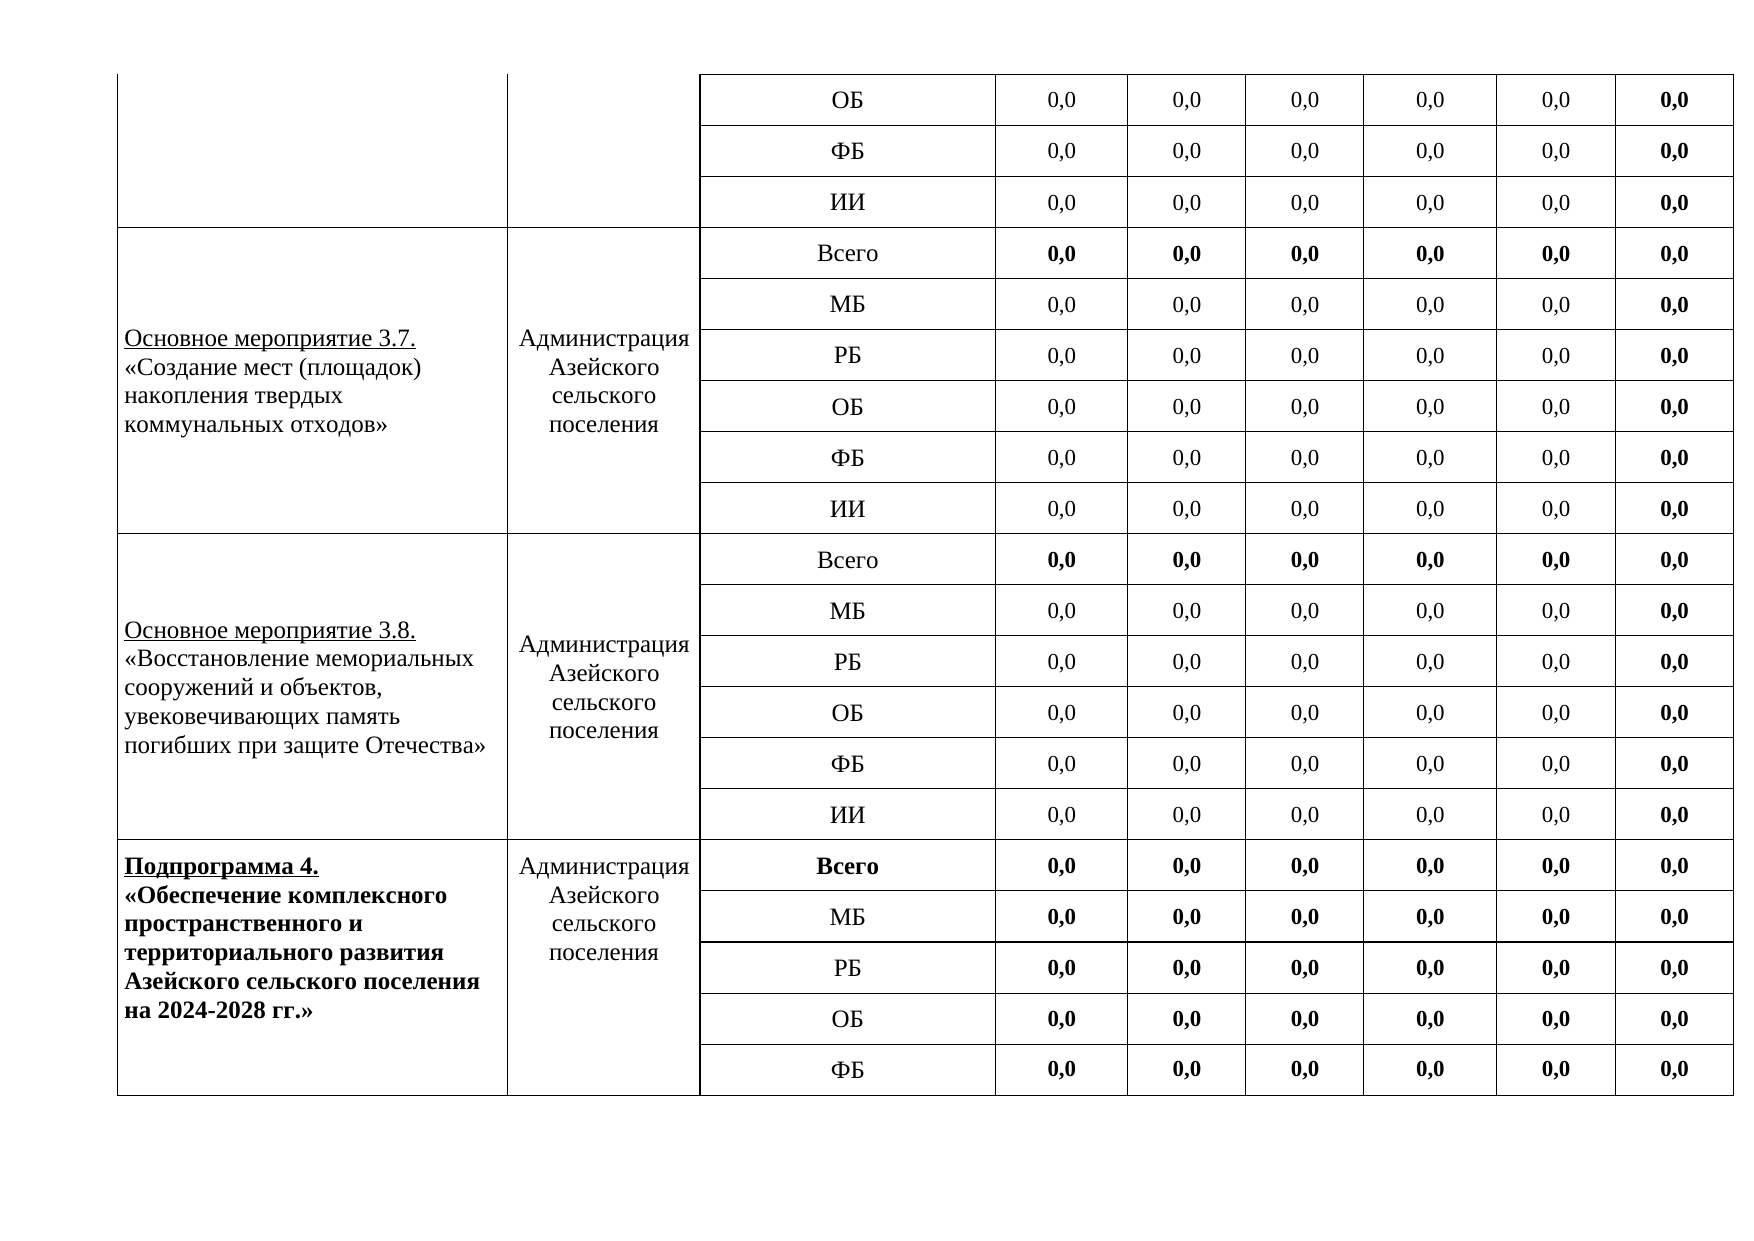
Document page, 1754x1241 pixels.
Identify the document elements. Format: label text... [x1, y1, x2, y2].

table_cell ФБ [701, 126, 995, 176]
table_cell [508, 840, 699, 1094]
table_cell 0,0 [996, 330, 1127, 380]
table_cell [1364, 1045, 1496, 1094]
table_cell Основное мероприятие 3.7. «Создание мест (площадок) накопления твердых коммунальных отходов» [118, 228, 507, 533]
table_cell 0,0 [996, 126, 1127, 176]
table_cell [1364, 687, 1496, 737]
table_cell 0,0 [1128, 534, 1245, 584]
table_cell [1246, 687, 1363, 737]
table_cell 0,0 [1246, 75, 1363, 125]
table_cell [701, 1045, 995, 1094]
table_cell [508, 228, 699, 533]
table_cell Основное мероприятие 3.8. «Восстановление мемориальных сооружений и объектов, увековечивающих память погибших при защите Отечества» [118, 534, 507, 839]
table_cell Администрация Азейского сельского поселения [508, 534, 699, 839]
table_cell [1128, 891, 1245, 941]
table_cell Всего [701, 534, 995, 584]
table_cell 0,0 [1616, 483, 1733, 533]
table_cell 0,0 [1128, 381, 1245, 431]
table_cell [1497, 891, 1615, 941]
table_cell 0,0 [1497, 126, 1615, 176]
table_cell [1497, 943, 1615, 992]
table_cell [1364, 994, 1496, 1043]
table_cell 0,0 [1364, 75, 1496, 125]
table_cell 0,0 [1246, 585, 1363, 635]
table_cell 0,0 [1128, 330, 1245, 380]
table_cell 0,0 [1497, 75, 1615, 125]
table_cell ОБ [701, 381, 995, 431]
table_cell 0,0 [996, 75, 1127, 125]
table_cell 0,0 [1497, 177, 1615, 227]
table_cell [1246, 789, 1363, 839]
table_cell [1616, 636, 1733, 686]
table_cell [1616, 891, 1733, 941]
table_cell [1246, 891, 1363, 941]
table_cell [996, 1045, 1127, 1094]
table_cell МБ [701, 279, 995, 329]
table_cell 0,0 [1364, 483, 1496, 533]
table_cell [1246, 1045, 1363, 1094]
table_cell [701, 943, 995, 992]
table_cell 0,0 [996, 585, 1127, 635]
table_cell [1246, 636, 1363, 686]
table_cell 0,0 [996, 177, 1127, 227]
table_cell 0,0 [1364, 228, 1496, 278]
table_cell 0,0 [1246, 279, 1363, 329]
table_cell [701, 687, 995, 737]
table_cell 0,0 [996, 534, 1127, 584]
table_cell 0,0 [1364, 279, 1496, 329]
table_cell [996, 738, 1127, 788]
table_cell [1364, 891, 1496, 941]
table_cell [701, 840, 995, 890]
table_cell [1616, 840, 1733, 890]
table_cell 0,0 [1616, 126, 1733, 176]
table_cell 0,0 [1497, 228, 1615, 278]
table_cell 0,0 [1497, 483, 1615, 533]
table_cell 0,0 [996, 381, 1127, 431]
table_cell 0,0 [1128, 177, 1245, 227]
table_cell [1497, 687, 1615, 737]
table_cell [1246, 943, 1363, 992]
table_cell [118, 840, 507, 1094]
table_cell 0,0 [1616, 177, 1733, 227]
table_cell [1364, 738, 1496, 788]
table_cell 0,0 [1616, 381, 1733, 431]
table_cell ИИ [701, 483, 995, 533]
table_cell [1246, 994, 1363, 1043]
table_cell 0,0 [1128, 126, 1245, 176]
table_cell 0,0 [1246, 534, 1363, 584]
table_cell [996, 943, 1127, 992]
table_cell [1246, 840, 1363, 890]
table_cell 0,0 [1497, 585, 1615, 635]
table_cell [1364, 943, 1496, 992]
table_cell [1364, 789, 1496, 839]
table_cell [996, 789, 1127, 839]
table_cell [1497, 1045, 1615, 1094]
table_cell 0,0 [1497, 381, 1615, 431]
table_cell РБ [701, 330, 995, 380]
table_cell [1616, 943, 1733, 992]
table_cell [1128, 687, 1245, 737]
table_cell 0,0 [1497, 330, 1615, 380]
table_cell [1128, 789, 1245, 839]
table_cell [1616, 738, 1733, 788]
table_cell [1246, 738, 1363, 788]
table_cell 0,0 [1246, 483, 1363, 533]
table_cell ИИ [701, 177, 995, 227]
table_cell 0,0 [1616, 330, 1733, 380]
table_cell МБ [701, 585, 995, 635]
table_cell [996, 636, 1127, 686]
table_cell 0,0 [1364, 177, 1496, 227]
table_cell 0,0 [1128, 432, 1245, 482]
table_cell 0,0 [1616, 228, 1733, 278]
table_cell 0,0 [996, 432, 1127, 482]
table_cell 0,0 [1128, 228, 1245, 278]
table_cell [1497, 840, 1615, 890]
table_cell 0,0 [996, 279, 1127, 329]
table_cell 0,0 [1364, 330, 1496, 380]
table_cell 0,0 [1616, 75, 1733, 125]
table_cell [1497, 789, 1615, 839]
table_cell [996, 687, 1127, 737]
table_cell РБ [701, 636, 995, 686]
table_cell 0,0 [1128, 279, 1245, 329]
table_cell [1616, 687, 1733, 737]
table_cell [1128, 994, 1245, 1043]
table_cell 0,0 [1616, 534, 1733, 584]
table_cell 0,0 [1497, 534, 1615, 584]
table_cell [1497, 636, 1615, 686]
table_cell 0,0 [1497, 279, 1615, 329]
table_cell Всего [701, 228, 995, 278]
table_cell 0,0 [1246, 126, 1363, 176]
table_cell 0,0 [1246, 381, 1363, 431]
table_cell ОБ [701, 75, 995, 125]
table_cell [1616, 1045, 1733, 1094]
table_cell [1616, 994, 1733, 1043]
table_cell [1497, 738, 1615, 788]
table_cell 0,0 [1246, 228, 1363, 278]
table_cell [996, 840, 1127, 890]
table_cell 0,0 [1364, 585, 1496, 635]
table_cell 0,0 [1364, 432, 1496, 482]
table_cell 0,0 [1364, 381, 1496, 431]
table_cell 0,0 [1364, 534, 1496, 584]
table_cell 0,0 [1616, 432, 1733, 482]
table_cell 0,0 [1616, 279, 1733, 329]
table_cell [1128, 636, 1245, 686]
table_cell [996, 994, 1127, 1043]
table_cell 0,0 [1128, 75, 1245, 125]
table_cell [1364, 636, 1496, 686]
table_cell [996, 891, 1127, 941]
table_cell 0,0 [1246, 330, 1363, 380]
table_cell 0,0 [1128, 483, 1245, 533]
table_cell ФБ [701, 432, 995, 482]
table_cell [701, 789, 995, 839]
table_cell 0,0 [996, 483, 1127, 533]
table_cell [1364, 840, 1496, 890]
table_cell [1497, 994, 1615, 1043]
table_cell 0,0 [1616, 585, 1733, 635]
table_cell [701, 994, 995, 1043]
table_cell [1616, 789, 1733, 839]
table_cell 0,0 [1246, 432, 1363, 482]
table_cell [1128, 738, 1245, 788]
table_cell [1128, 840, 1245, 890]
table_cell 0,0 [1128, 585, 1245, 635]
table_cell 0,0 [1246, 177, 1363, 227]
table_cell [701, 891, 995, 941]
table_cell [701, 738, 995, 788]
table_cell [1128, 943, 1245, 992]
table_cell 0,0 [996, 228, 1127, 278]
table_cell 0,0 [1497, 432, 1615, 482]
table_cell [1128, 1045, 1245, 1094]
table_cell 0,0 [1364, 126, 1496, 176]
